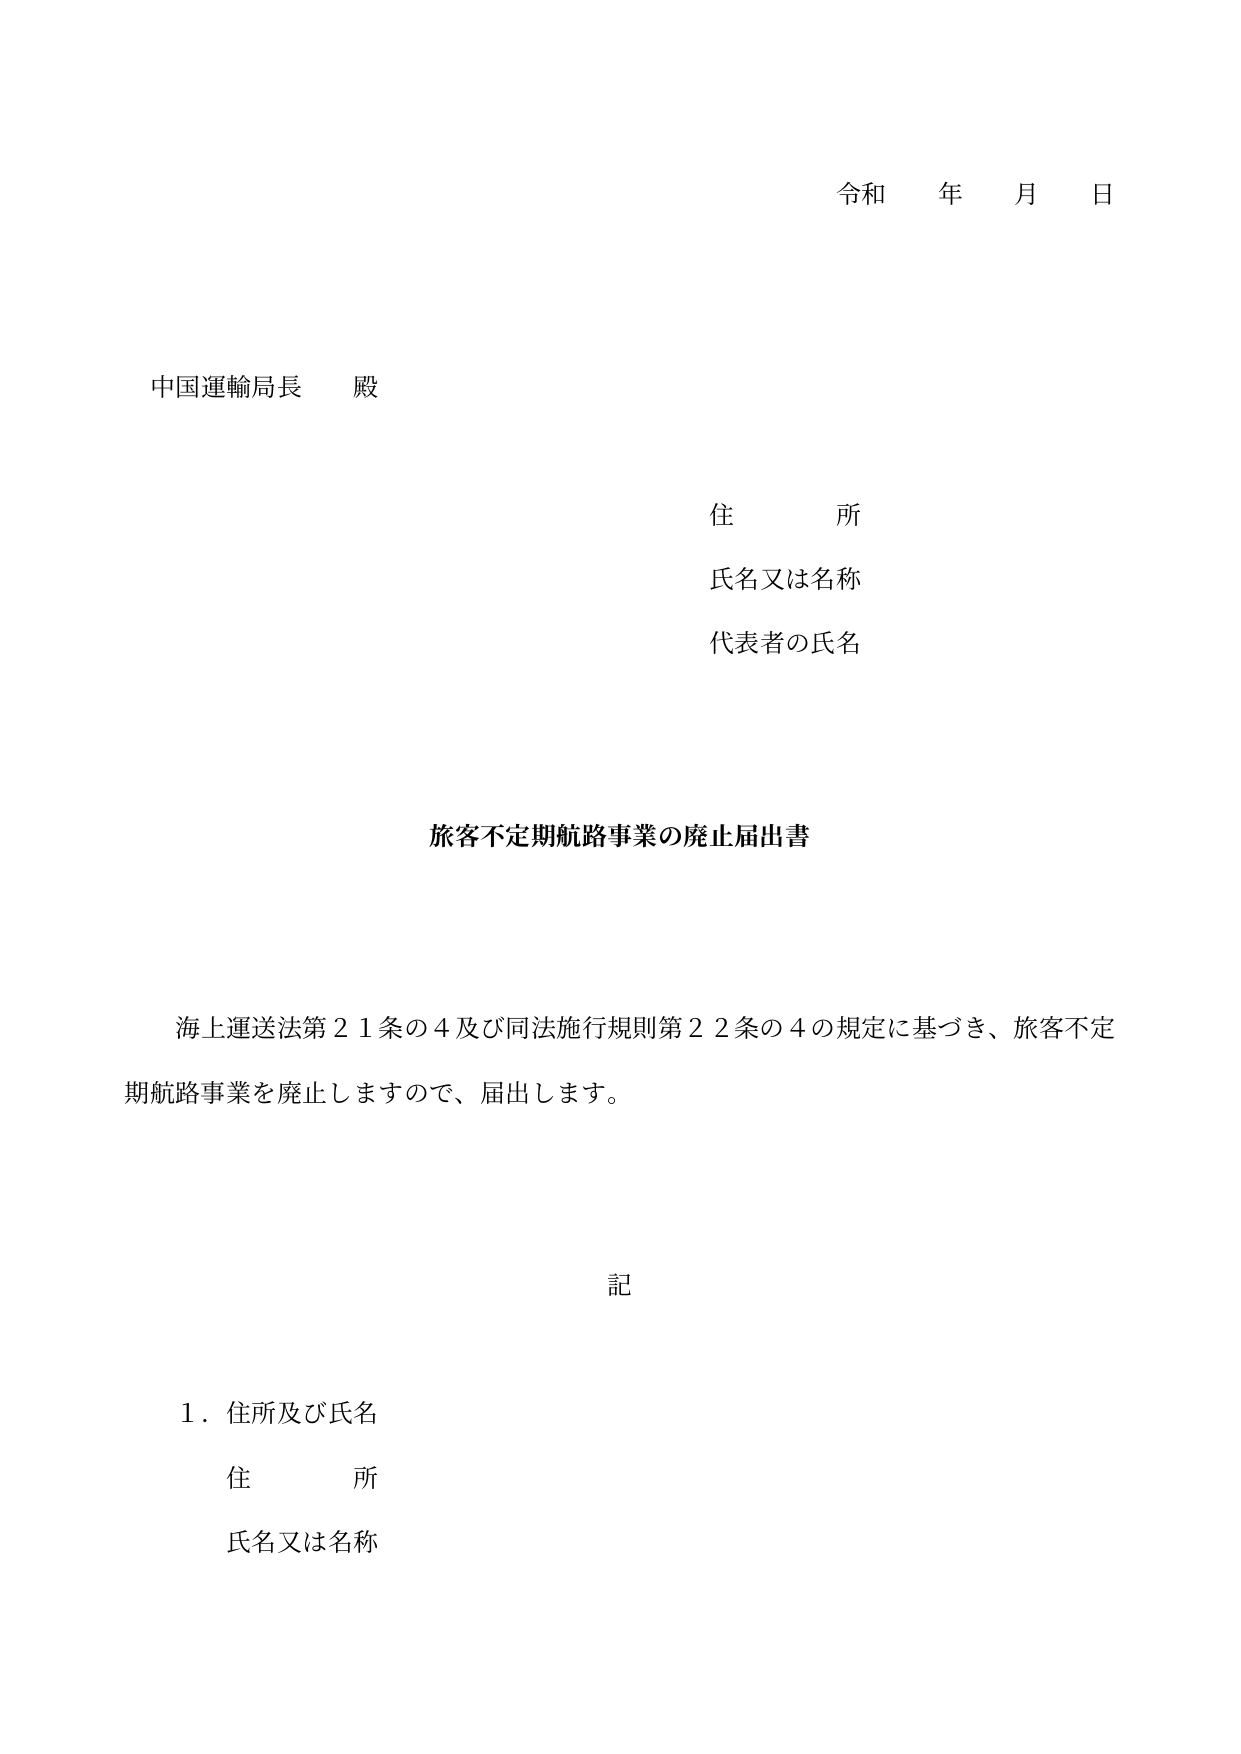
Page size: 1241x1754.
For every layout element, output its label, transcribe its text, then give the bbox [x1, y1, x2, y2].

text 代表者の氏名 [700, 610, 1116, 674]
text 氏名又は名称 [700, 546, 1116, 610]
text 記 [124, 1252, 1116, 1316]
text 海上運送法第２１条の４及び同法施行規則第２２条の４の規定に基づき、旅客不定期航路事業を廃止しますので、届出します。 [124, 995, 1116, 1123]
text 旅客不定期航路事業の廃止届出書 [124, 803, 1116, 867]
text １．住所及び氏名 [124, 1380, 1116, 1444]
text 住 所 [124, 1444, 1116, 1508]
text 氏名又は名称 [124, 1508, 1116, 1573]
text 令和 年 月 日 [124, 161, 1116, 225]
text 中国運輸局長 殿 [124, 353, 1116, 418]
text 住 所 [700, 482, 1116, 546]
